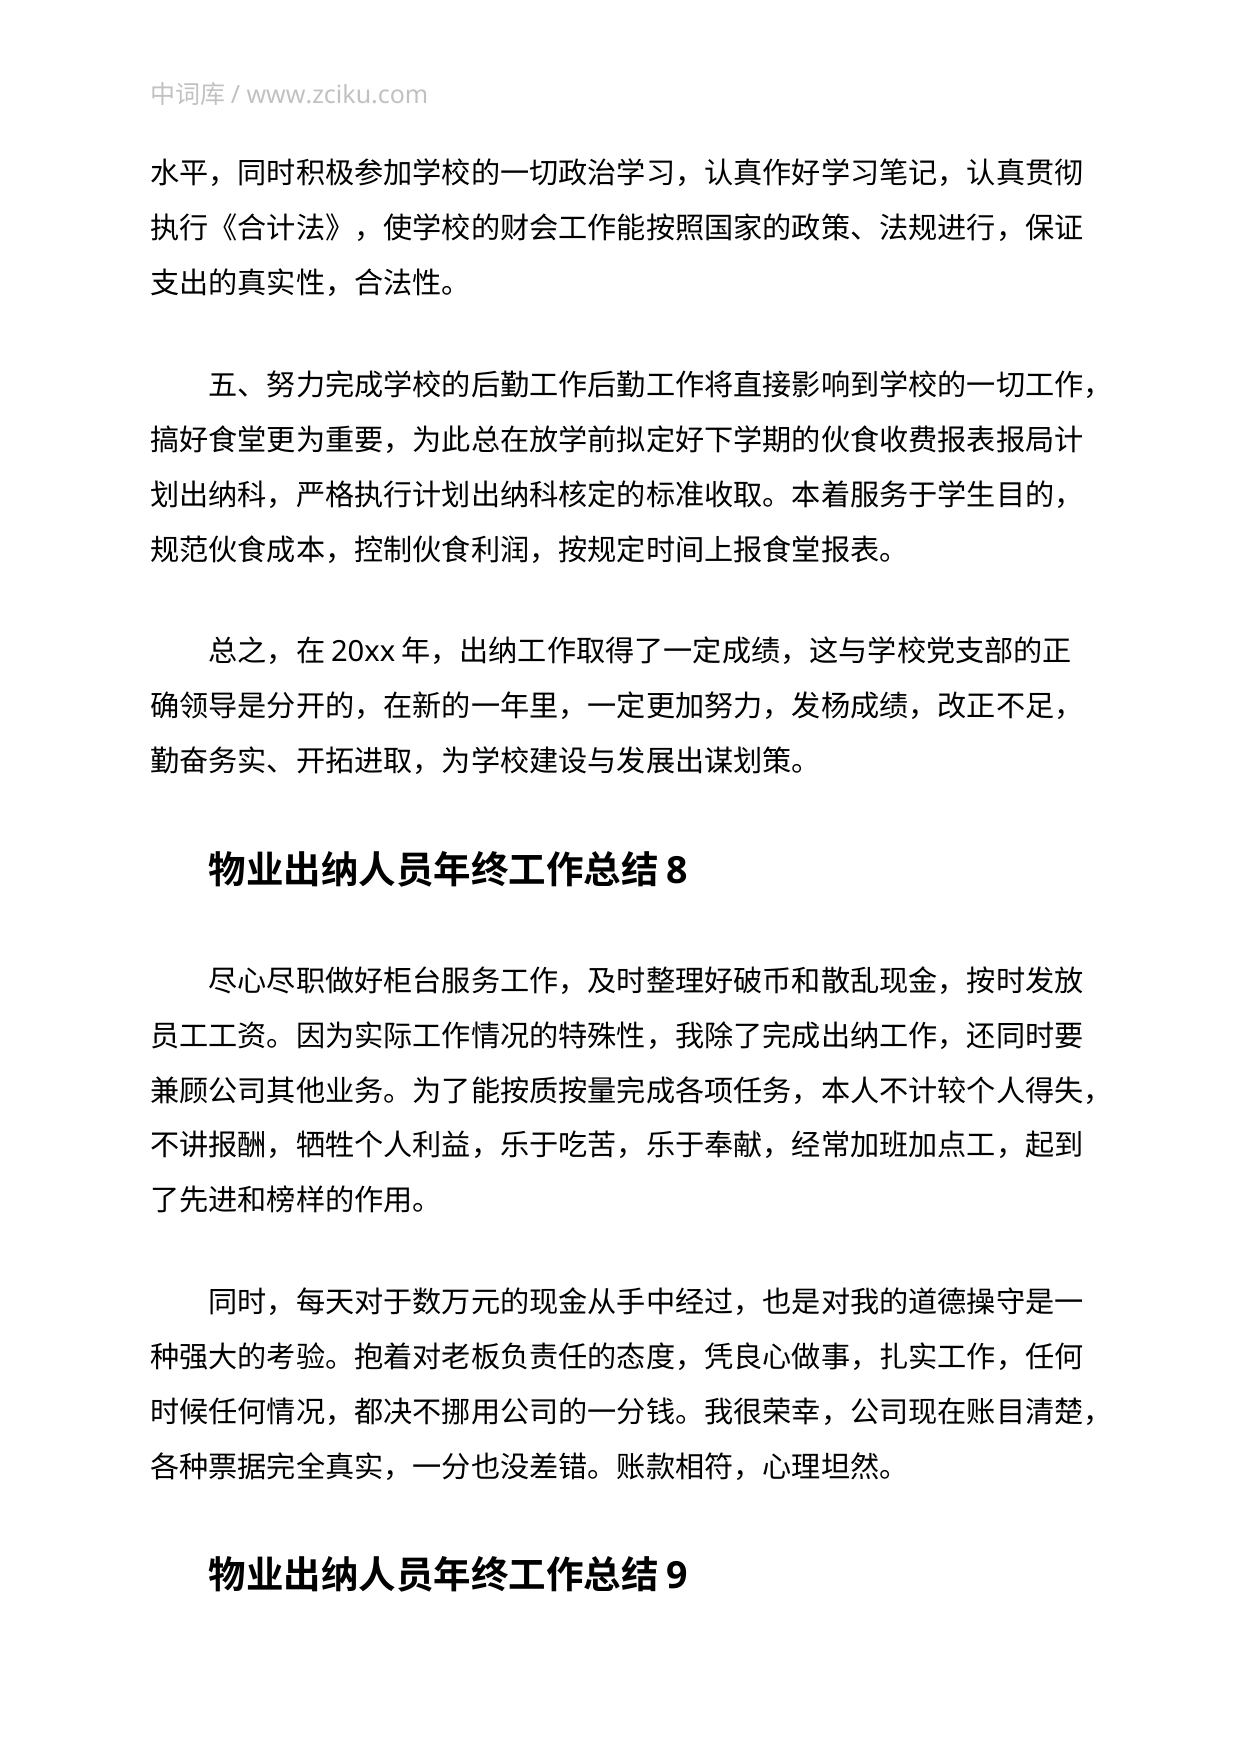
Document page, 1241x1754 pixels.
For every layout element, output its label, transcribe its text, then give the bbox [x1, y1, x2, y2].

text 五、努力完成学校的后勤工作后勤工作将直接影响到学校的一切工作，搞好食堂更为重要，为此总在放学前拟定好下学期的伙食收费报表报局计划出纳科，严格执行计划出纳科核定的标准收取。本着服务于学生目的，规范伙食成本，控制伙食利润，按规定时间上报食堂报表。 [150, 362, 1090, 568]
text 尽心尽职做好柜台服务工作，及时整理好破币和散乱现金，按时发放员工工资。因为实际工作情况的特殊性，我除了完成出纳工作，还同时要兼顾公司其他业务。为了能按质按量完成各项任务，本人不计较个人得失，不讲报酬，牺牲个人利益，乐于吃苦，乐于奉献，经常加班加点工，起到了先进和榜样的作用。 [150, 957, 1090, 1219]
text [150, 150, 1090, 302]
text 物业出纳人员年终工作总结8 [150, 840, 1090, 894]
text 物业出纳人员年终工作总结9 [150, 1545, 1090, 1599]
text 总之，在20xx年，出纳工作取得了一定成绩，这与学校党支部的正确领导是分开的，在新的一年里，一定更加努力，发杨成绩，改正不足，勤奋务实、开拓进取，为学校建设与发展出谋划策。 [150, 628, 1090, 780]
text 同时，每天对于数万元的现金从手中经过，也是对我的道德操守是一种强大的考验。抱着对老板负责任的态度，凭良心做事，扎实工作，任何时候任何情况，都决不挪用公司的一分钱。我很荣幸，公司现在账目清楚，各种票据完全真实，一分也没差错。账款相符，心理坦然。 [150, 1279, 1090, 1486]
